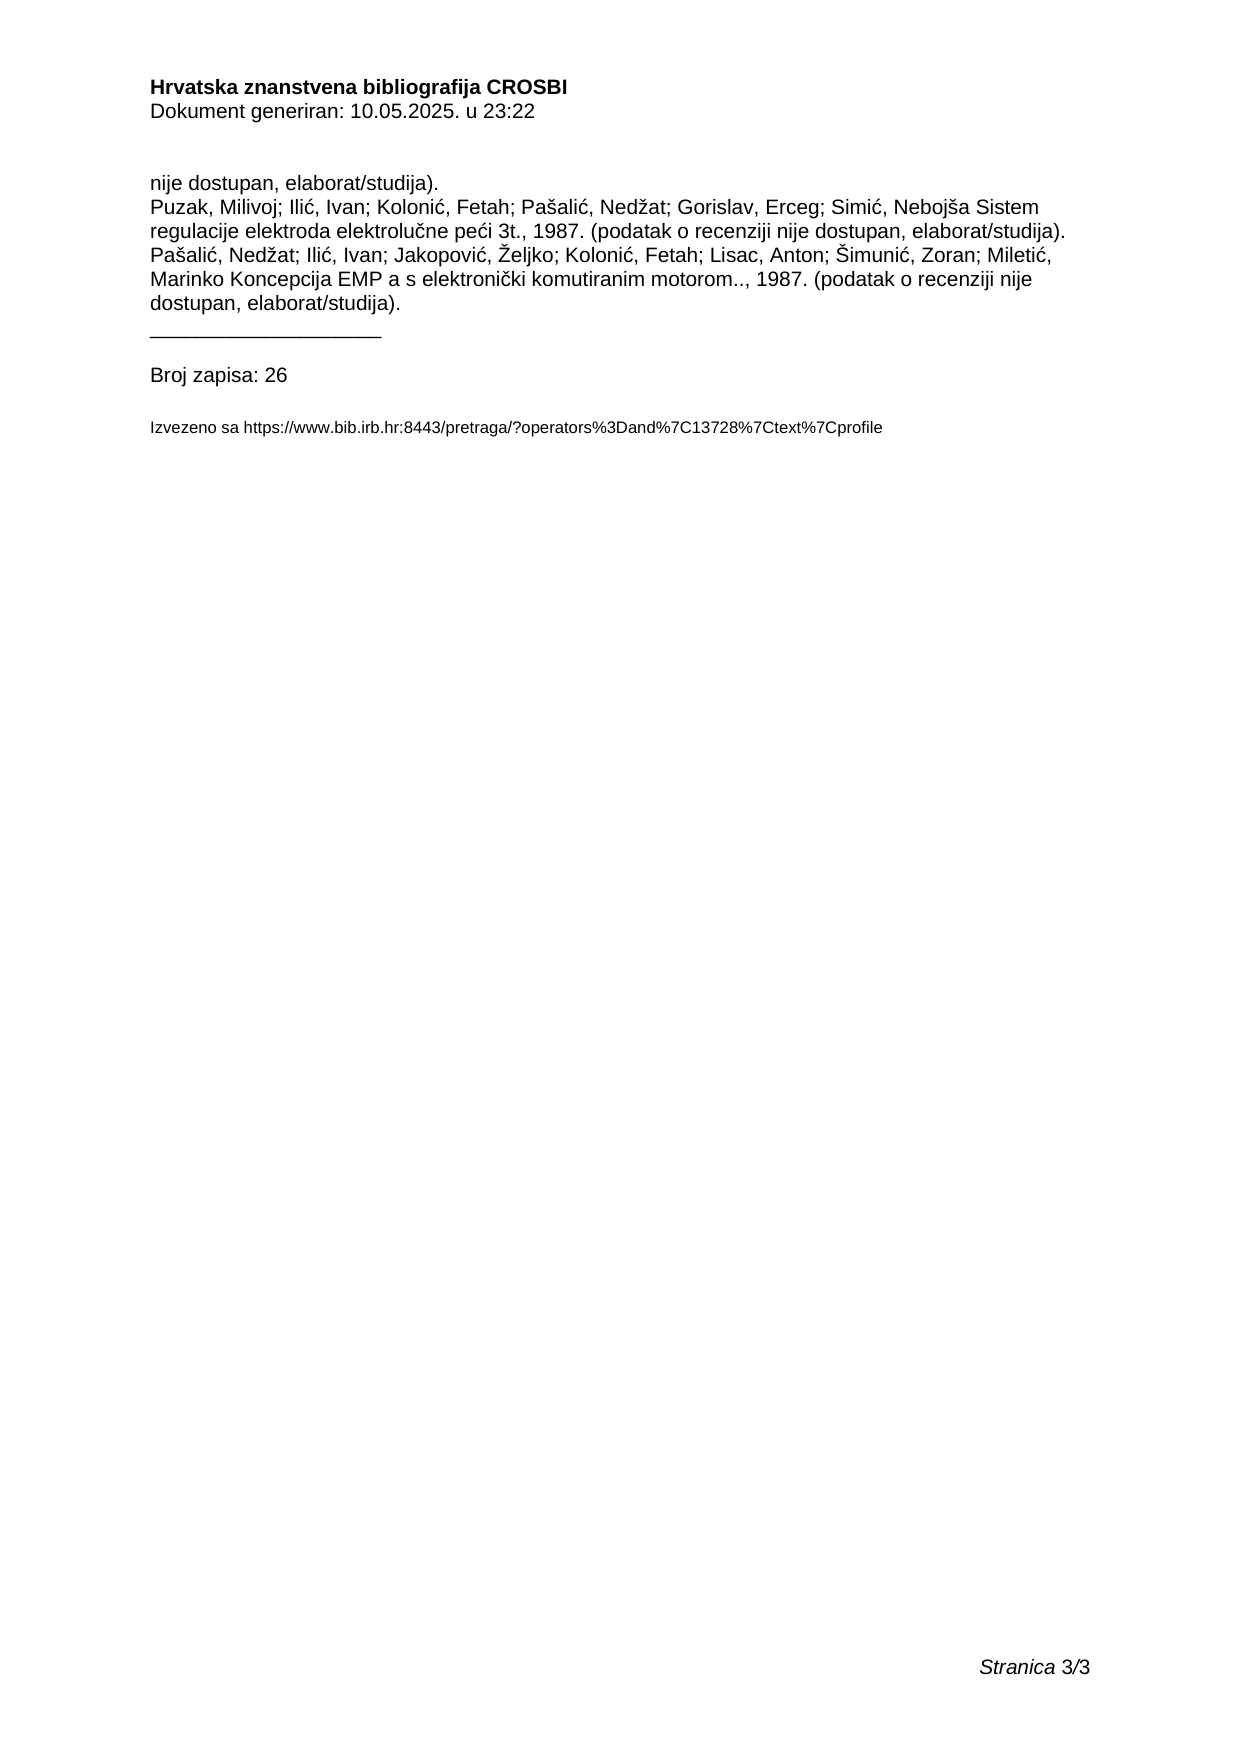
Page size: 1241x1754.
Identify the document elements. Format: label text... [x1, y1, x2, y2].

text ____________________ [150, 315, 1090, 339]
text Pašalić, Nedžat; Ilić, Ivan; Jakopović, Željko; Kolonić, Fetah; Lisac, Anton; Šimunić, Zoran; Miletić, Marinko [150, 243, 1090, 315]
text Broj zapisa: 26 [150, 363, 1090, 387]
text Puzak, Milivoj; Ilić, Ivan; Kolonić, Fetah; Pašalić, Nedžat; Gorislav, Erceg; Simić, Nebojša [150, 195, 1090, 243]
text Izvezeno sa https://www.bib.irb.hr:8443/pretraga/?operators%3Dand%7C13728%7Ctext%7Cprofile [150, 418, 1090, 437]
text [150, 171, 1090, 195]
